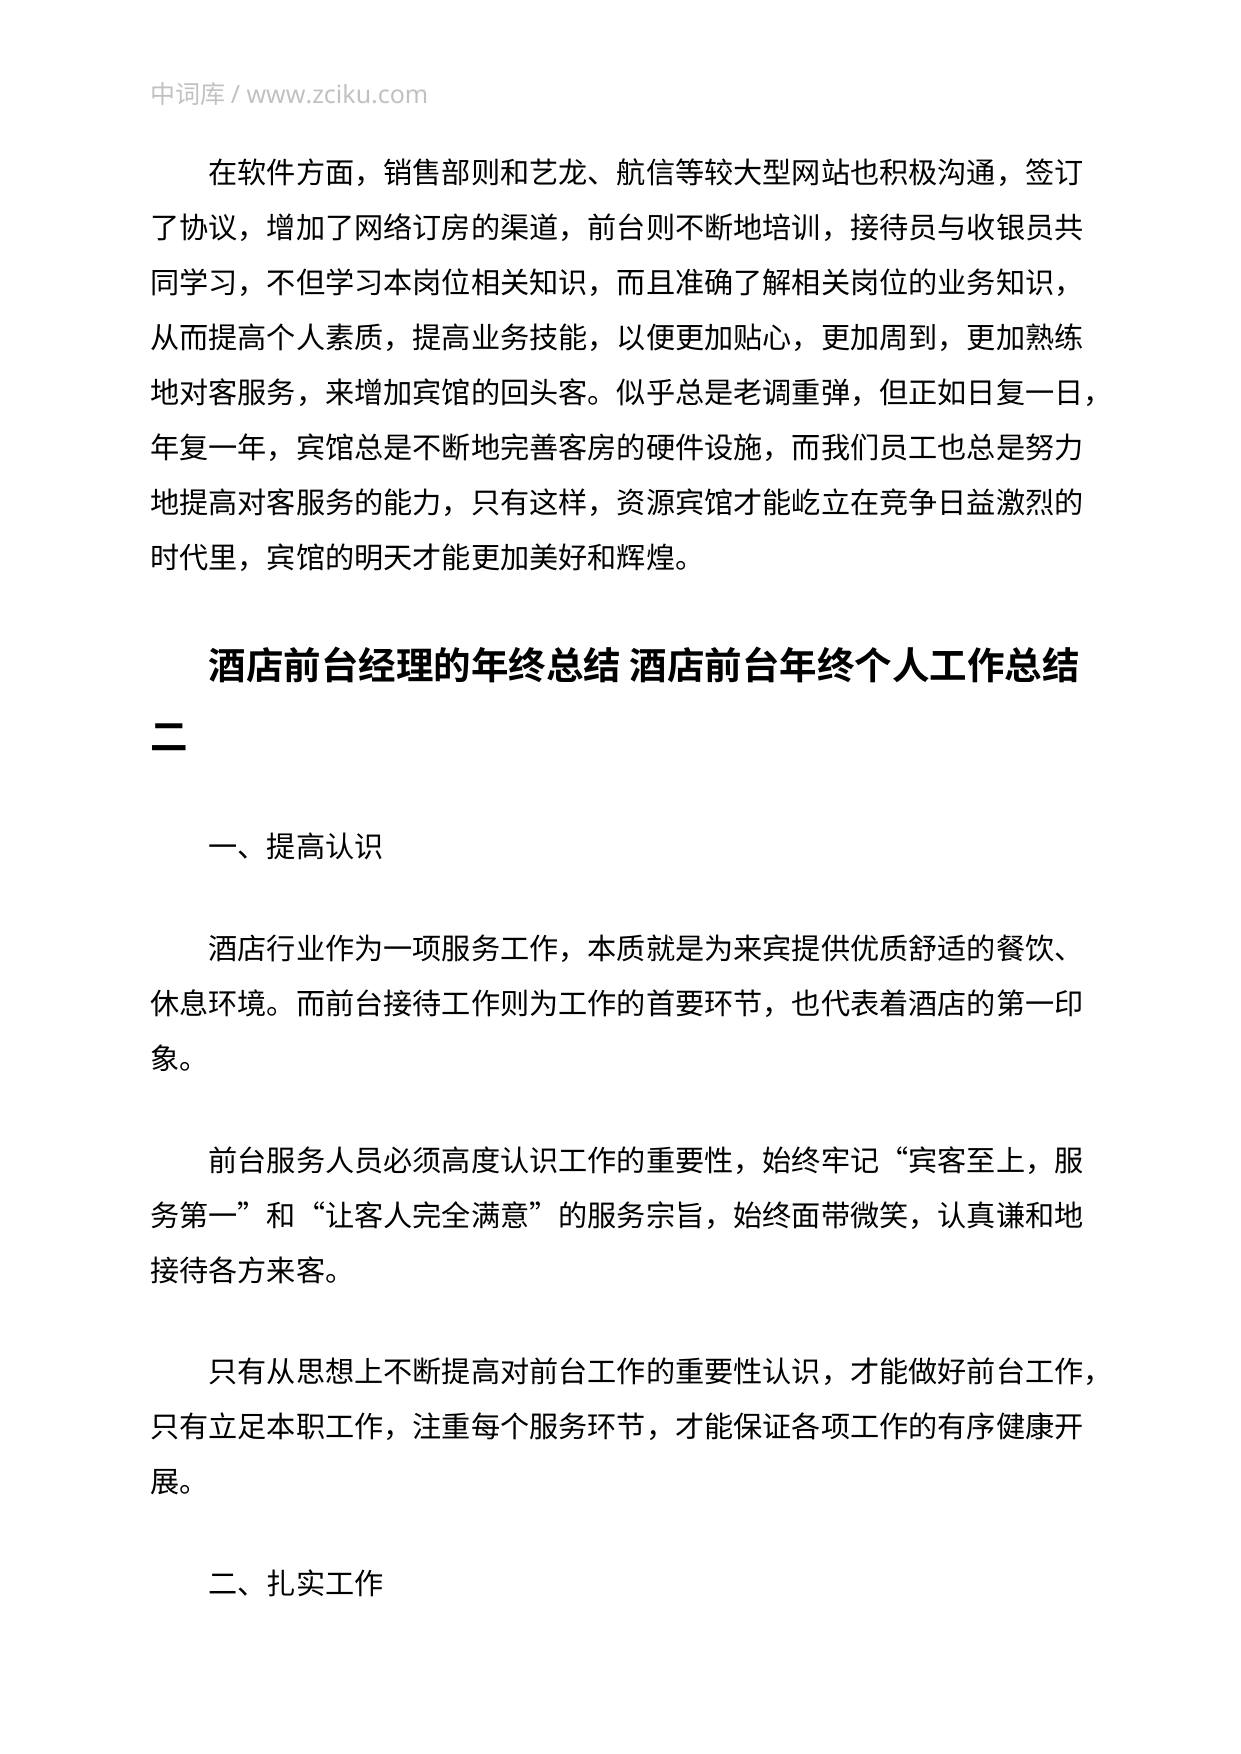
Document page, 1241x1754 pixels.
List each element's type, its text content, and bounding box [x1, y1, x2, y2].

text 酒店行业作为一项服务工作，本质就是为来宾提供优质舒适的餐饮、休息环境。而前台接待工作则为工作的首要环节，也代表着酒店的第一印象。 [150, 926, 1090, 1078]
text 只有从思想上不断提高对前台工作的重要性认识，才能做好前台工作，只有立足本职工作，注重每个服务环节，才能保证各项工作的有序健康开展。 [150, 1349, 1090, 1501]
text 在软件方面，销售部则和艺龙、航信等较大型网站也积极沟通，签订了协议，增加了网络订房的渠道，前台则不断地培训，接待员与收银员共同学习，不但学习本岗位相关知识，而且准确了解相关岗位的业务知识，从而提高个人素质，提高业务技能，以便更加贴心，更加周到，更加熟练地对客服务，来增加宾馆的回头客。似乎总是老调重弹，但正如日复一日，年复一年，宾馆总是不断地完善客房的硬件设施，而我们员工也总是努力地提高对客服务的能力，只有这样，资源宾馆才能屹立在竞争日益激烈的时代里，宾馆的明天才能更加美好和辉煌。 [150, 150, 1090, 577]
text 二、扎实工作 [150, 1560, 1090, 1603]
text 前台服务人员必须高度认识工作的重要性，始终牢记“宾客至上，服务第一”和“让客人完全满意”的服务宗旨，始终面带微笑，认真谦和地接待各方来客。 [150, 1137, 1090, 1289]
text 酒店前台经理的年终总结 酒店前台年终个人工作总结二 [150, 636, 1090, 761]
text 一、提高认识 [150, 824, 1090, 866]
